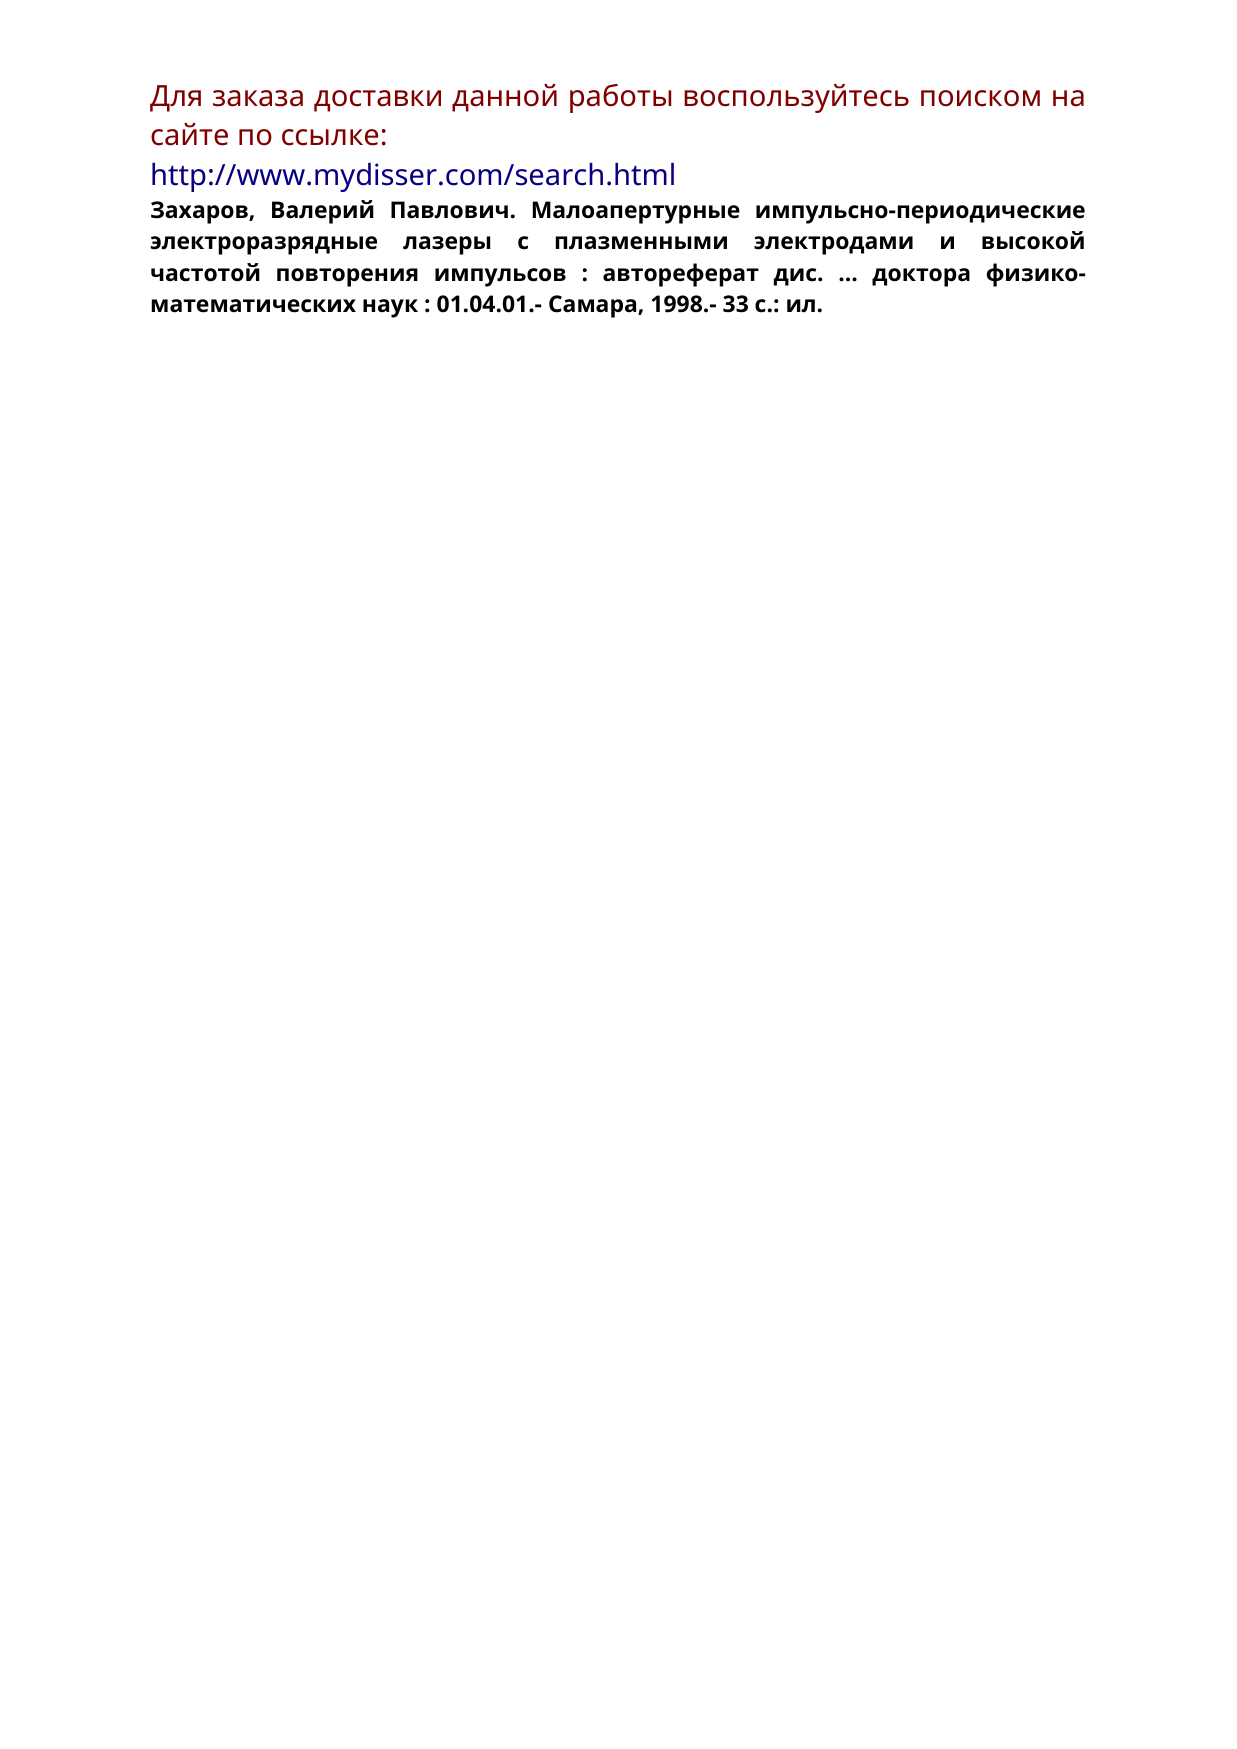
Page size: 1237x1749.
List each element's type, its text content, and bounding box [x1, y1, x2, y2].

text Захаров, Валерий Павлович. Малоапертурные импульсно-периодические электроразрядные лазеры с плазменными электродами и высокой частотой повторения импульсов : автореферат дис. ... доктора физико-математических наук : 01.04.01.- Самара, 1998.- 33 с.: ил. [150, 194, 1086, 319]
